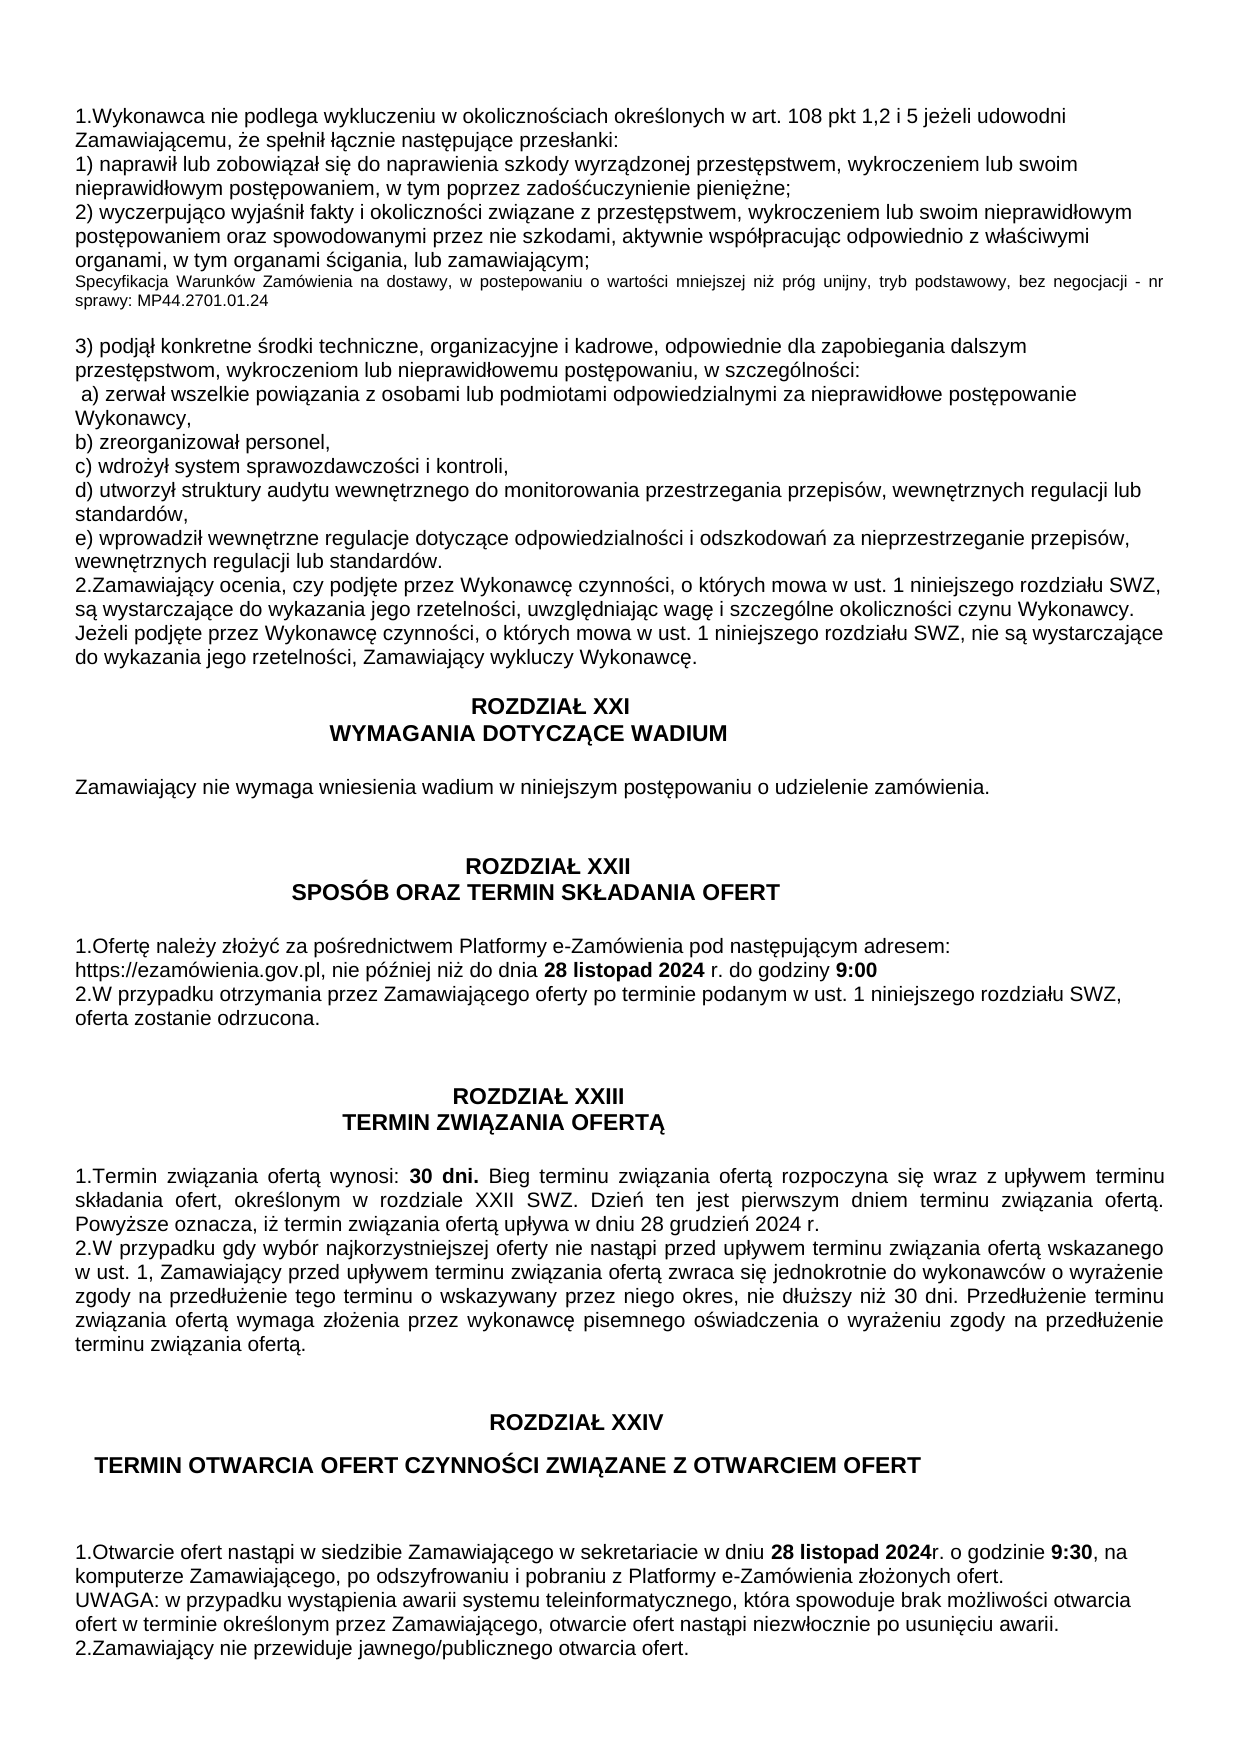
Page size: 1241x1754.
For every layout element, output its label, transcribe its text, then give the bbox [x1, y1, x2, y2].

text ROZDZIAŁ XXIV [75, 1409, 1165, 1435]
text 2.W przypadku gdy wybór najkorzystniejszej oferty nie nastąpi przed upływem terminu związania ofertą wskazanego w ust. 1, Zamawiający przed upływem terminu związania ofertą zwraca się jednokrotnie do wykonawców o wyrażenie zgody na przedłużenie tego terminu o wskazywany przez niego okres, nie dłuższy niż 30 dni. Przedłużenie terminu związania ofertą wymaga złożenia przez wykonawcę pisemnego oświadczenia o wyrażeniu zgody na przedłużenie terminu związania ofertą. [75, 1236, 1165, 1356]
text UWAGA: w przypadku wystąpienia awarii systemu teleinformatycznego, która spowoduje brak możliwości otwarcia ofert w terminie określonym przez Zamawiającego, otwarcie ofert nastąpi niezwłocznie po usunięciu awarii. [75, 1588, 1162, 1636]
text 1.Otwarcie ofert nastąpi w siedzibie Zamawiającego w sekretariacie w dniu 28 listopad 2024r. o godzinie 9:30, na komputerze Zamawiającego, po odszyfrowaniu i pobraniu z Platformy e-Zamówienia złożonych ofert. [75, 1540, 1162, 1588]
text 1.Wykonawca nie podlega wykluczeniu w okolicznościach określonych w art. 108 pkt 1,2 i 5 jeżeli udowodni Zamawiającemu, że spełnił łącznie następujące przesłanki: [75, 104, 1165, 152]
text ROZDZIAŁ XXII [75, 853, 1165, 879]
text a) zerwał wszelkie powiązania z osobami lub podmiotami odpowiedzialnymi za nieprawidłowe postępowanie Wykonawcy, [75, 382, 1165, 429]
text SPOSÓB ORAZ TERMIN SKŁADANIA OFERT [75, 879, 1165, 906]
text ROZDZIAŁ XXIII [75, 1083, 1165, 1109]
text WYMAGANIA DOTYCZĄCE WADIUM [75, 719, 1165, 746]
text TERMIN ZWIĄZANIA OFERTĄ [75, 1109, 1165, 1136]
text 3) podjął konkretne środki techniczne, organizacyjne i kadrowe, odpowiednie dla zapobiegania dalszym przestępstwom, wykroczeniom lub nieprawidłowemu postępowaniu, w szczególności: [75, 334, 1165, 382]
text 1.Termin związania ofertą wynosi: 30 dni. Bieg terminu związania ofertą rozpoczyna się wraz z upływem terminu składania ofert, określonym w rozdziale XXII SWZ. Dzień ten jest pierwszym dniem terminu związania ofertą. Powyższe oznacza, iż termin związania ofertą upływa w dniu 28 grudzień 2024 r. [75, 1164, 1165, 1236]
text 2.Zamawiający ocenia, czy podjęte przez Wykonawcę czynności, o których mowa w ust. 1 niniejszego rozdziału SWZ, są wystarczające do wykazania jego rzetelności, uwzględniając wagę i szczególne okoliczności czynu Wykonawcy. Jeżeli podjęte przez Wykonawcę czynności, o których mowa w ust. 1 niniejszego rozdziału SWZ, nie są wystarczające do wykazania jego rzetelności, Zamawiający wykluczy Wykonawcę. [75, 573, 1165, 669]
text Zamawiający nie wymaga wniesienia wadium w niniejszym postępowaniu o udzielenie zamówienia. [75, 774, 1165, 798]
text 1.Ofertę należy złożyć za pośrednictwem Platformy e-Zamówienia pod następującym adresem: https://ezamówienia.gov.pl, nie później niż do dnia 28 listopad 2024 r. do godziny 9:00 [75, 934, 1165, 982]
text 2.Zamawiający nie przewiduje jawnego/publicznego otwarcia ofert. [75, 1636, 1162, 1660]
text 1) naprawił lub zobowiązał się do naprawienia szkody wyrządzonej przestępstwem, wykroczeniem lub swoim nieprawidłowym postępowaniem, w tym poprzez zadośćuczynienie pieniężne; [75, 152, 1165, 199]
text b) zreorganizował personel, [75, 429, 1165, 453]
text ROZDZIAŁ XXI [75, 693, 1165, 719]
text 2) wyczerpująco wyjaśnił fakty i okoliczności związane z przestępstwem, wykroczeniem lub swoim nieprawidłowym postępowaniem oraz spowodowanymi przez nie szkodami, aktywnie współpracując odpowiednio z właściwymi organami, w tym organami ścigania, lub zamawiającym; [75, 199, 1165, 271]
text e) wprowadził wewnętrzne regulacje dotyczące odpowiedzialności i odszkodowań za nieprzestrzeganie przepisów, wewnętrznych regulacji lub standardów. [75, 525, 1165, 573]
text Specyfikacja Warunków Zamówienia na dostawy, w postepowaniu o wartości mniejszej niż próg unijny, tryb podstawowy, bez negocjacji - nr sprawy: MP44.2701.01.24 [75, 271, 1165, 310]
text TERMIN OTWARCIA OFERT CZYNNOŚCI ZWIĄZANE Z OTWARCIEM OFERT [75, 1452, 1165, 1478]
text 2.W przypadku otrzymania przez Zamawiającego oferty po terminie podanym w ust. 1 niniejszego rozdziału SWZ, oferta zostanie odrzucona. [75, 982, 1165, 1030]
text d) utworzył struktury audytu wewnętrznego do monitorowania przestrzegania przepisów, wewnętrznych regulacji lub standardów, [75, 477, 1165, 525]
text c) wdrożył system sprawozdawczości i kontroli, [75, 453, 1165, 477]
